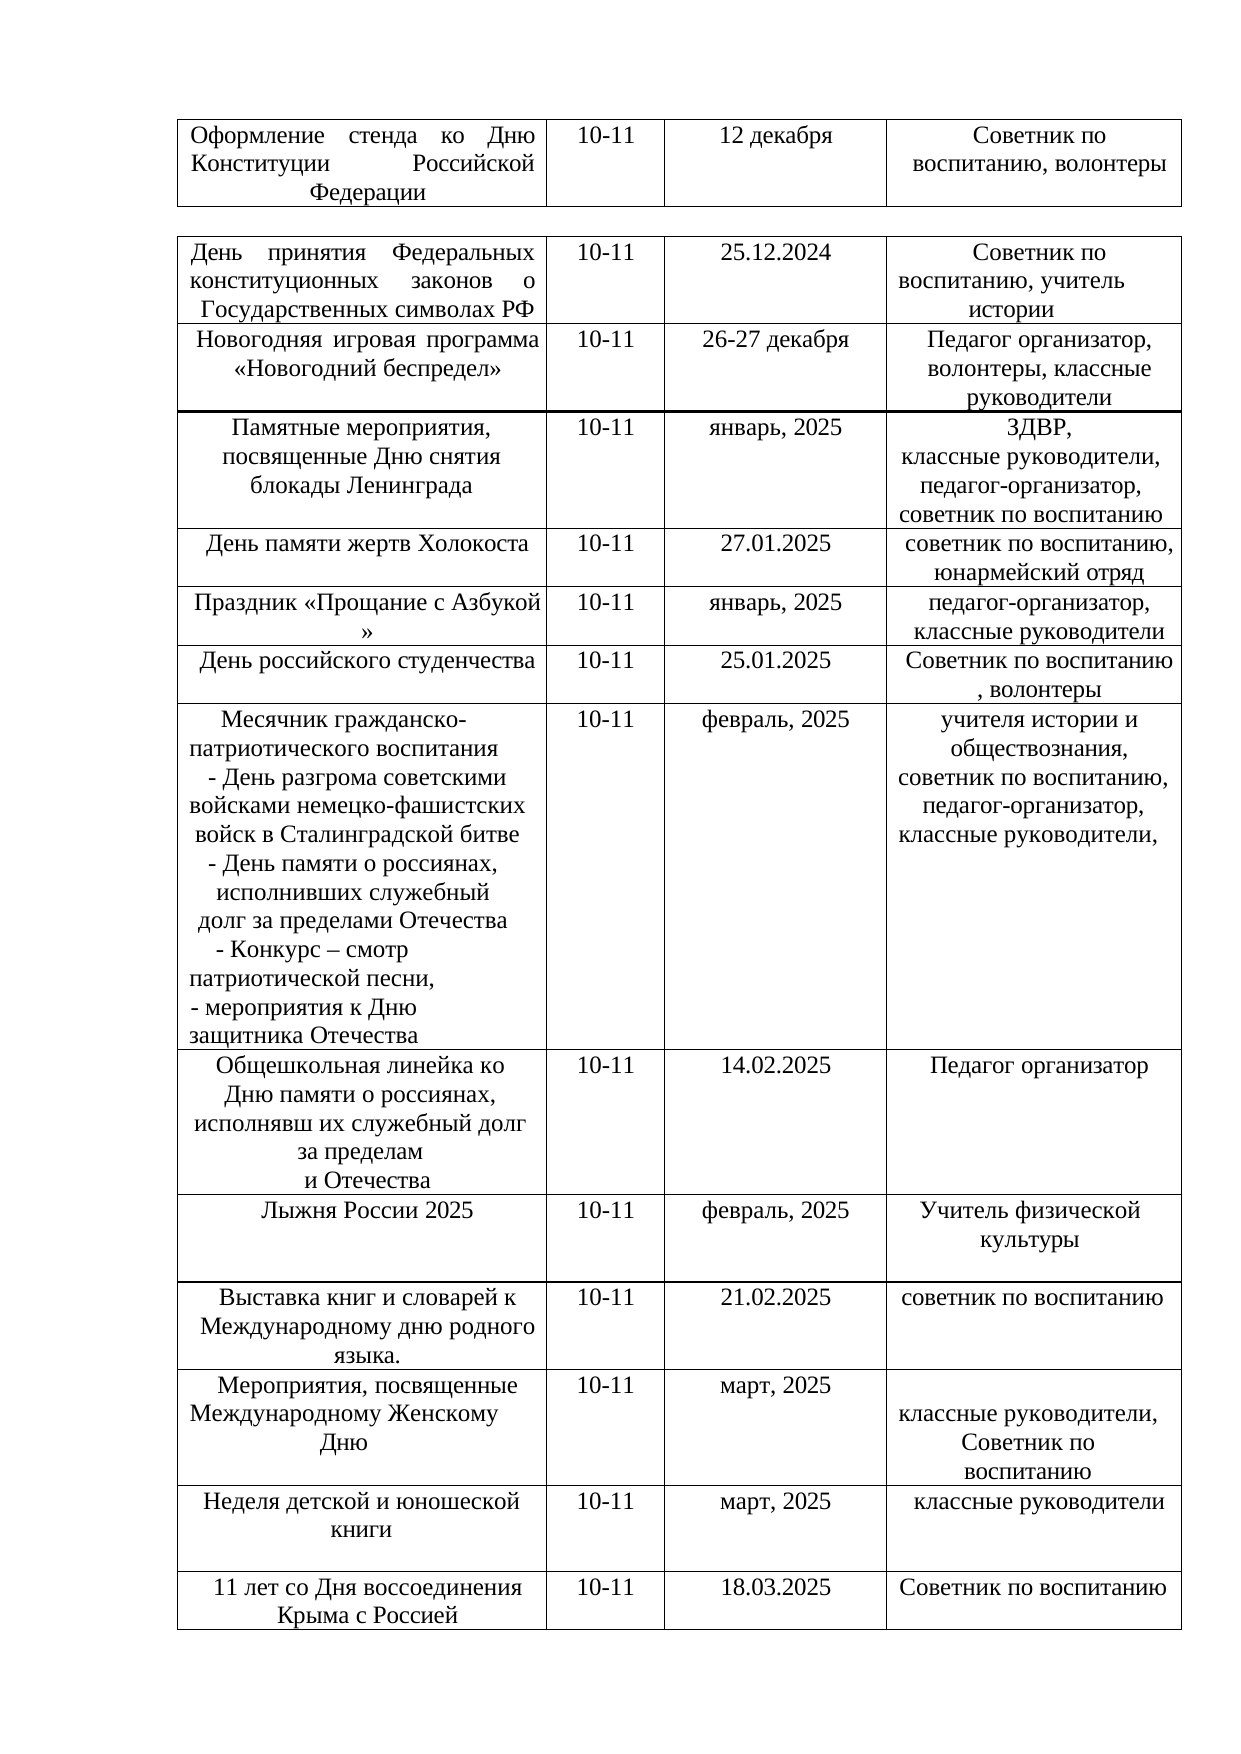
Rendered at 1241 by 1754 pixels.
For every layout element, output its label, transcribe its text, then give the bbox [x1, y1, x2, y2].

table_cell Неделя детской и юношеской книги [178, 1486, 546, 1571]
table_cell Оформление стенда ко Дню Конституции Российской Федерации [178, 120, 546, 206]
table_cell Мероприятия, посвященные Международному Женскому Дню [178, 1370, 546, 1485]
table_cell День российского студенчества [178, 646, 546, 703]
table_cell педагог-организатор, классные руководители [887, 587, 1181, 644]
table_cell март, 2025 [665, 1370, 886, 1485]
table_cell 10-11 [547, 529, 664, 586]
table_cell Педагог организатор, волонтеры, классные руководители [887, 324, 1181, 410]
table_cell Новогодняя игровая программа «Новогодний беспредел» [178, 324, 546, 410]
table_cell Советник по воспитанию, волонтеры [887, 120, 1181, 206]
table_cell 10-11 [547, 120, 664, 206]
table_cell март, 2025 [665, 1486, 886, 1571]
table_cell февраль, 2025 [665, 704, 886, 1049]
table_cell Лыжня России 2025 [178, 1195, 546, 1281]
table_cell февраль, 2025 [665, 1195, 886, 1281]
table_cell 18.03.2025 [665, 1572, 886, 1629]
table_cell Советник по воспитанию [887, 1572, 1181, 1629]
table_header 10-11 [547, 237, 664, 323]
table_cell 10-11 [547, 704, 664, 1049]
table_cell 10-11 [547, 1572, 664, 1629]
table_cell советник по воспитанию, юнармейский отряд [887, 529, 1181, 586]
table_cell 25.01.2025 [665, 646, 886, 703]
table_cell 10-11 [547, 587, 664, 644]
table_cell 21.02.2025 [665, 1283, 886, 1369]
table_cell советник по воспитанию [887, 1283, 1181, 1369]
table_cell 10-11 [547, 1195, 664, 1281]
table_cell январь, 2025 [665, 587, 886, 644]
table_cell 14.02.2025 [665, 1050, 886, 1194]
table_cell 26-27 декабря [665, 324, 886, 410]
table_cell ЗДВР, классные руководители, педагог-организатор, советник по воспитанию [887, 413, 1181, 527]
table_cell 10-11 [547, 1370, 664, 1485]
table_cell Педагог организатор [887, 1050, 1181, 1194]
table_cell Учитель физической культуры [887, 1195, 1181, 1281]
table_cell классные руководители [887, 1486, 1181, 1571]
table_header День принятия Федеральных конституционных законов о Государственных символах РФ [178, 237, 546, 323]
table_cell Общешкольная линейка ко Дню памяти о россиянах, исполнявш их служебный долг за пределам и Отечества [178, 1050, 546, 1194]
table_cell Месячник гражданско- патриотического воспитания День разгрома советскими войсками немецко-фашистских войск в Сталинградской битве День памяти о россиянах, исполнивших служебный долг за пределами Отечества Конкурс – смотр патриотической песни, мероприятия к Дню защитника Отечества [178, 704, 546, 1049]
table_cell 10-11 [547, 413, 664, 527]
table_cell 10-11 [547, 1050, 664, 1194]
table_cell 10-11 [547, 646, 664, 703]
table_cell классные руководители, Советник по воспитанию [887, 1370, 1181, 1485]
table_cell 11 лет со Дня воссоединения Крыма с Россией [178, 1572, 546, 1629]
table_cell 10-11 [547, 1283, 664, 1369]
table_cell 10-11 [547, 324, 664, 410]
table_cell январь, 2025 [665, 413, 886, 527]
table_header Советник по воспитанию, учитель истории [887, 237, 1181, 323]
table_cell Выставка книг и словарей к Международному дню родного языка. [178, 1283, 546, 1369]
table_cell 10-11 [547, 1486, 664, 1571]
table_header 25.12.2024 [665, 237, 886, 323]
table_cell День памяти жертв Холокоста [178, 529, 546, 586]
table_cell Советник по воспитанию , волонтеры [887, 646, 1181, 703]
table_cell 12 декабря [665, 120, 886, 206]
table_cell учителя истории и обществознания, советник по воспитанию, педагог-организатор, классные руководители, [887, 704, 1181, 1049]
table_cell Памятные мероприятия, посвященные Дню снятия блокады Ленинграда [178, 413, 546, 527]
table_cell 27.01.2025 [665, 529, 886, 586]
table_cell Праздник «Прощание с Азбукой » [178, 587, 546, 644]
